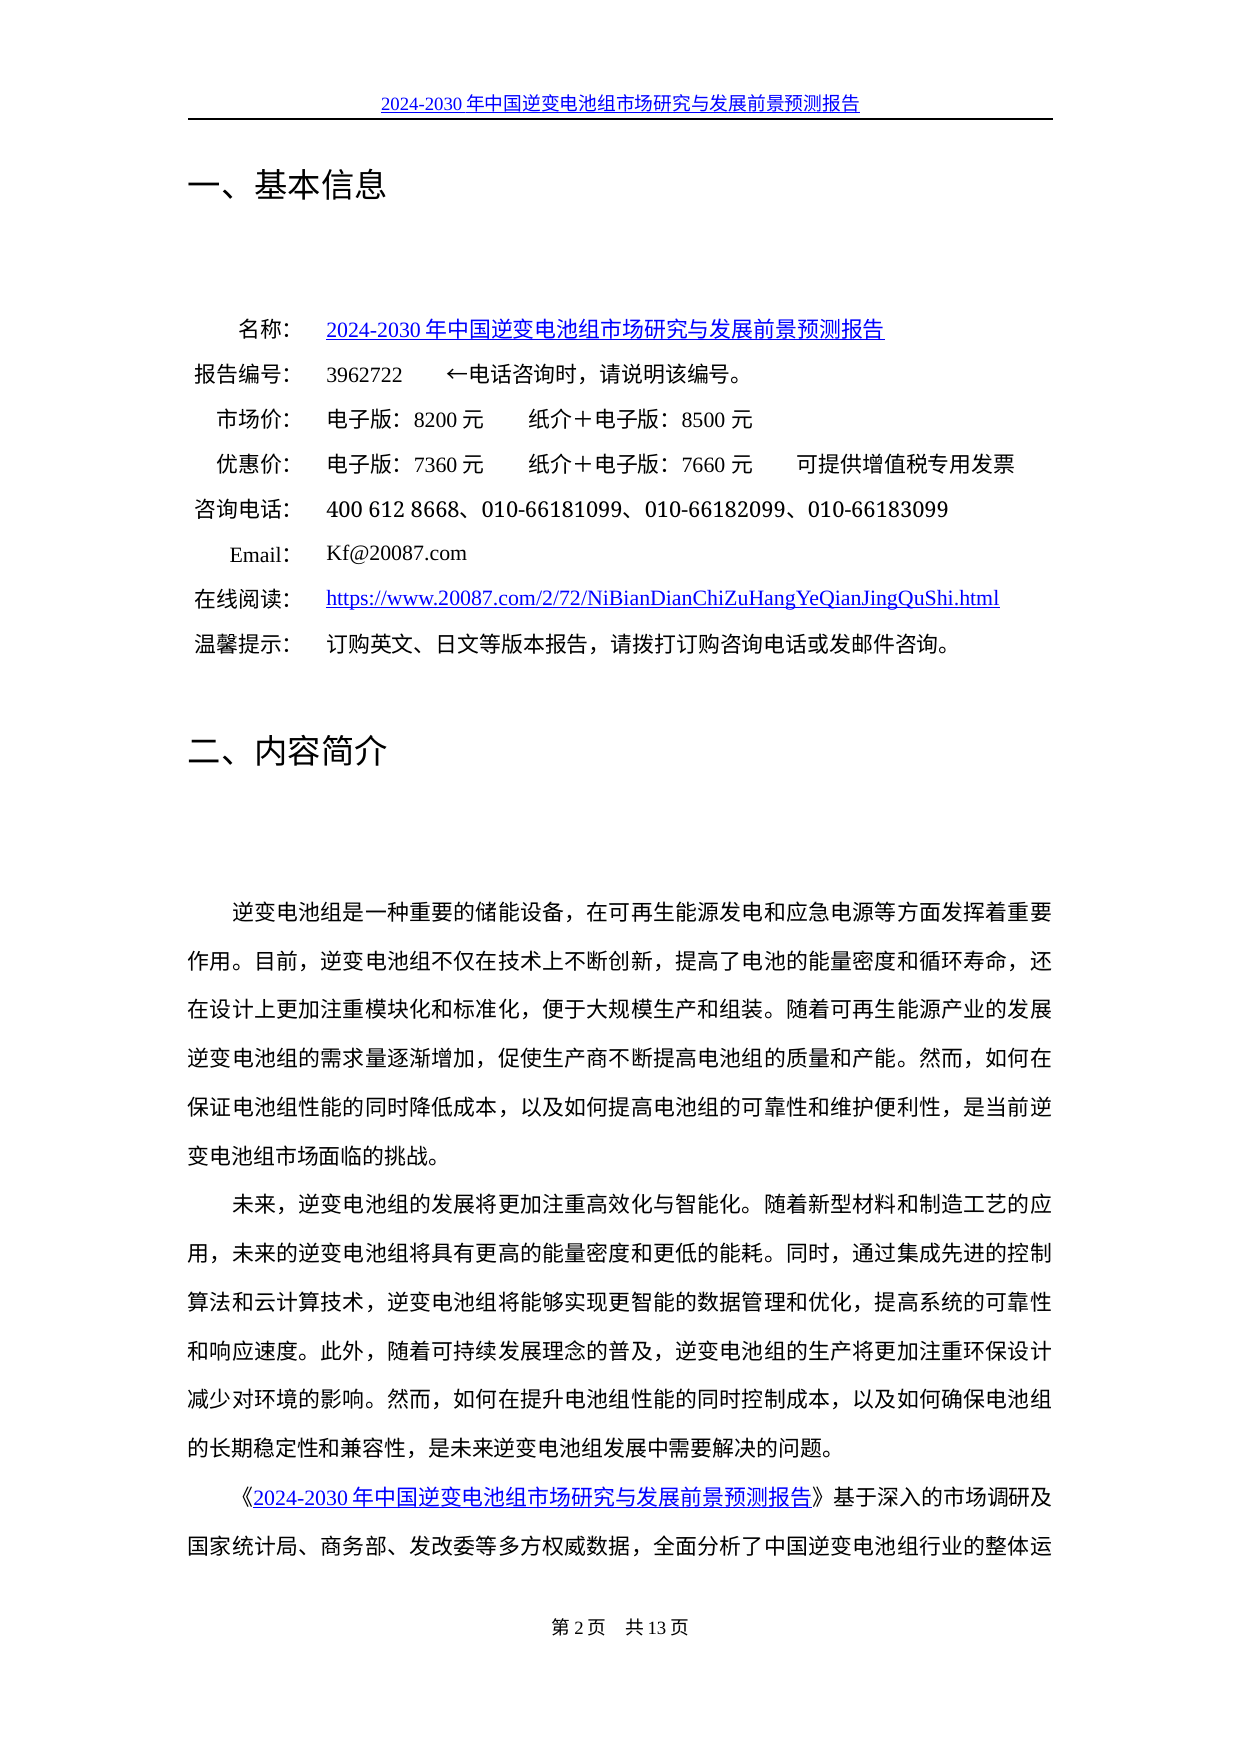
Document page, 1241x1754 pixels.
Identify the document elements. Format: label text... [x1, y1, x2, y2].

table_cell Email： [167, 537, 315, 582]
table_cell Kf@20087.com [315, 537, 1073, 582]
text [187, 894, 1053, 1561]
table_cell 订购英文、日文等版本报告，请拨打订购咨询电话或发邮件咨询。 [315, 627, 1073, 672]
table_cell 咨询电话： [167, 492, 315, 537]
table_cell [315, 582, 1073, 627]
table_cell 温馨提示： [167, 627, 315, 672]
table_cell 电子版：7360 元 纸介＋电子版：7660 元 可提供增值税专用发票 [315, 447, 1073, 492]
table_cell 400 612 8668、010-66181099、010-66182099、010-66183099 [315, 492, 1073, 537]
table_header 名称： [167, 312, 315, 357]
table_cell 电子版：8200 元 纸介＋电子版：8500 元 [315, 402, 1073, 447]
title 一、基本信息 [187, 150, 1053, 215]
title 二、内容简介 [187, 717, 1053, 782]
table_cell 报告编号： [167, 357, 315, 402]
table_cell 优惠价： [167, 447, 315, 492]
table_cell 3962722 ←电话咨询时，请说明该编号。 [315, 357, 1073, 402]
table_header 2024-2030年中国逆变电池组市场研究与发展前景预测报告 [315, 312, 1073, 357]
table_cell 市场价： [167, 402, 315, 447]
table_cell 在线阅读： [167, 582, 315, 627]
